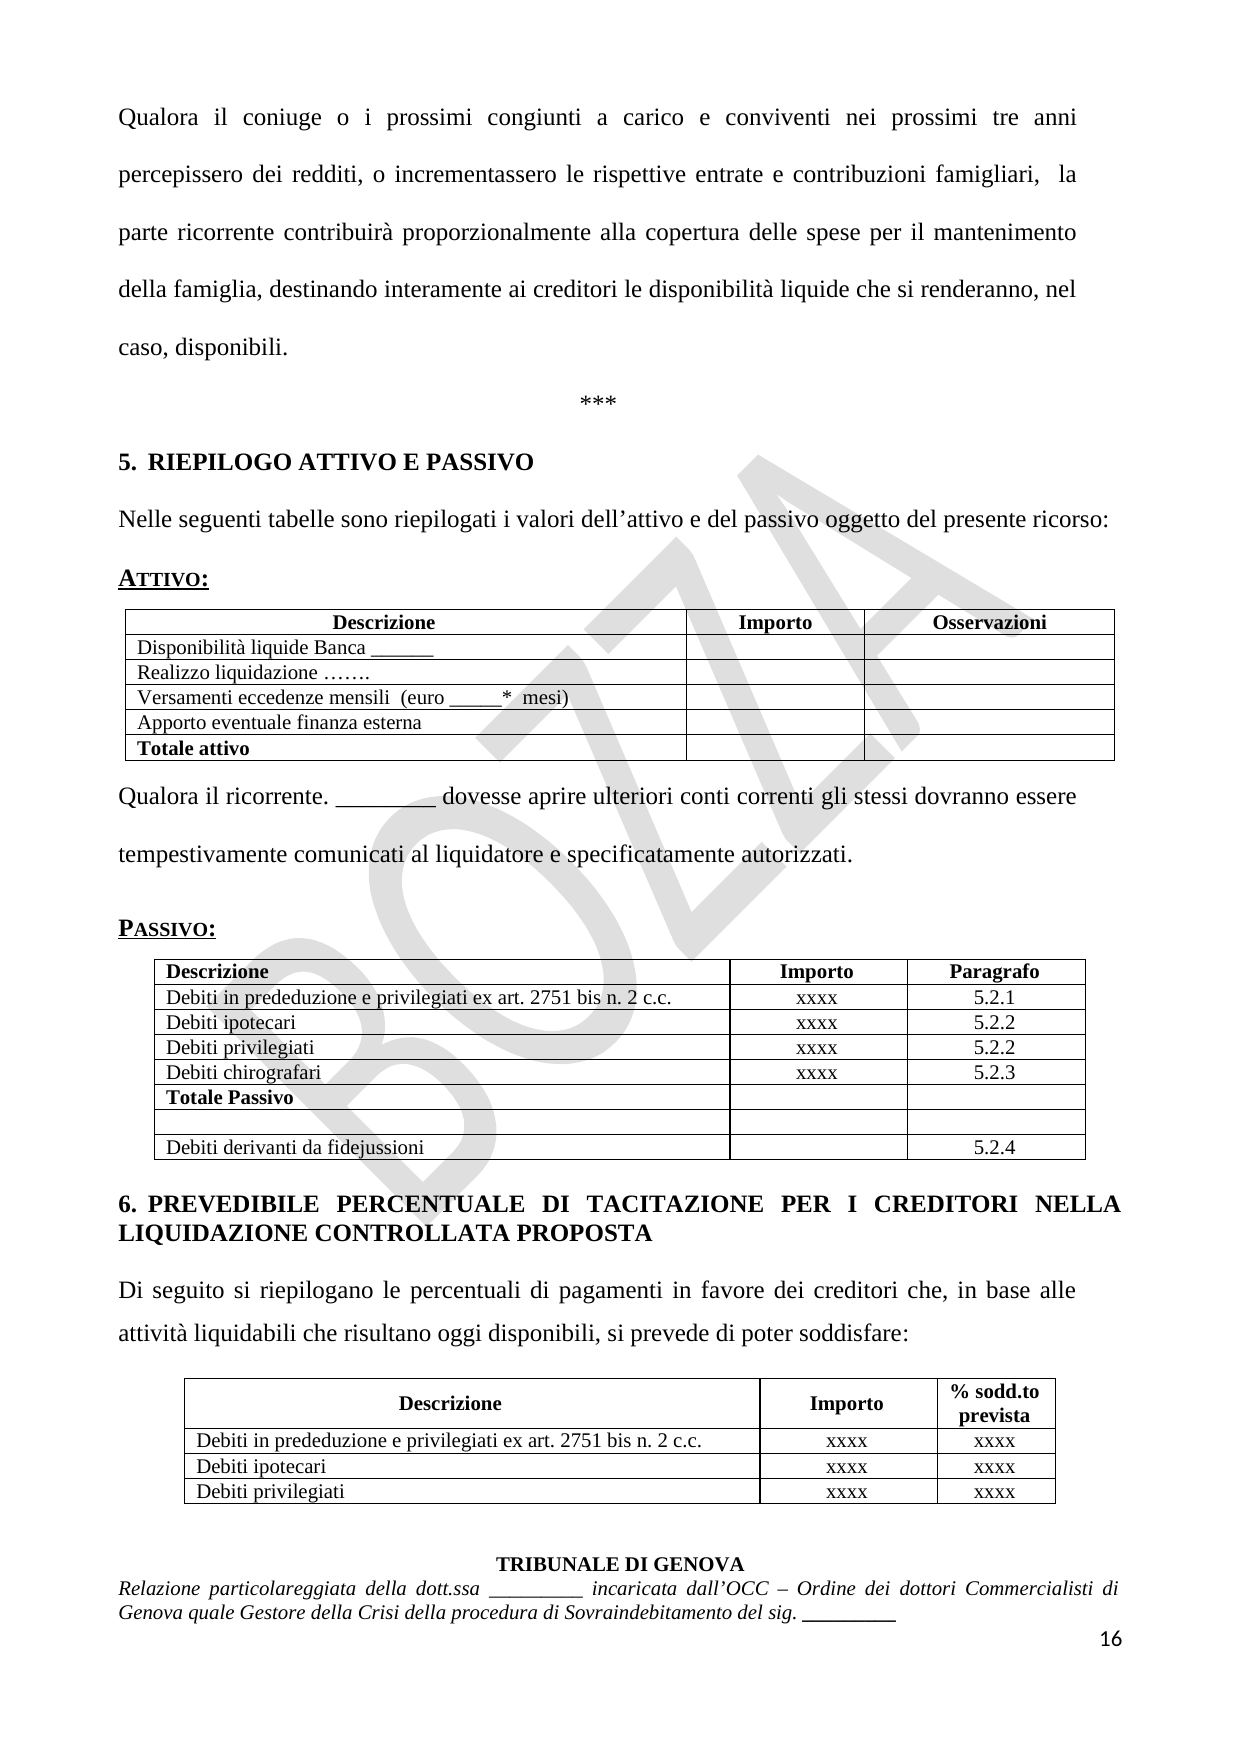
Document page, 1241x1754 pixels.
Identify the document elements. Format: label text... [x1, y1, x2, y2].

text *** [118, 389, 1078, 418]
table_cell Realizzo liquidazione ……. [126, 660, 686, 684]
table_cell xxxx [761, 1429, 937, 1452]
table_cell Debiti ipotecari [155, 1010, 729, 1034]
table_cell xxxx [761, 1454, 937, 1478]
table_cell [865, 660, 1114, 684]
text Qualora il ricorrente. ________ dovesse aprire ulteriori conti correnti gli stessi dovranno essere tempestivamente comunicati al liquidatore e specificatamente autorizzati. [118, 781, 1078, 868]
subtitle Prevedibile percentuale di tacitazione per i creditori nella liquidazione controllata proposta [118, 1189, 1122, 1247]
table_cell Debiti in prededuzione e privilegiati ex art. 2751 bis n. 2 c.c. [185, 1429, 759, 1452]
table_cell 5.2.2 [908, 1035, 1085, 1059]
table_cell xxxx [761, 1479, 937, 1503]
table_cell [687, 710, 864, 734]
table_cell [731, 1085, 907, 1109]
table_cell Debiti privilegiati [155, 1035, 729, 1059]
table_cell 5.2.3 [908, 1060, 1085, 1084]
table_cell Totale Passivo [155, 1085, 729, 1109]
table_cell Debiti chirografari [155, 1060, 729, 1084]
table_cell [687, 735, 864, 759]
table_cell Apporto eventuale finanza esterna [126, 710, 686, 734]
text Attivo: [118, 563, 1122, 592]
table_cell [908, 1085, 1085, 1109]
table_cell Debiti derivanti da fidejussioni [155, 1135, 729, 1159]
table_header Importo [687, 610, 864, 634]
text Nelle seguenti tabelle sono riepilogati i valori dell’attivo e del passivo oggetto del presente ricorso: [118, 504, 1122, 532]
table_cell xxxx [938, 1454, 1055, 1478]
table_header Descrizione [155, 960, 729, 983]
table_header Paragrafo [908, 960, 1085, 983]
table_cell xxxx [731, 985, 907, 1009]
table_cell Totale attivo [126, 735, 686, 759]
table_cell xxxx [731, 1035, 907, 1059]
table_cell [908, 1110, 1085, 1134]
table_cell xxxx [938, 1479, 1055, 1503]
table_header Descrizione [185, 1379, 759, 1427]
table_cell [865, 635, 1114, 659]
table_cell [865, 710, 1114, 734]
text Di seguito si riepilogano le percentuali di pagamenti in favore dei creditori che, in base alle attività liquidabili che risultano oggi disponibili, si prevede di poter soddisfare: [118, 1275, 1078, 1347]
table_cell 5.2.2 [908, 1010, 1085, 1034]
table_header Descrizione [126, 610, 686, 634]
table_cell 5.2.4 [908, 1135, 1085, 1159]
table_cell [865, 735, 1114, 759]
table_cell [865, 685, 1114, 709]
table_header Importo [731, 960, 907, 983]
table_cell Debiti ipotecari [185, 1454, 759, 1478]
text Passivo: [118, 913, 1122, 942]
text Qualora il coniuge o i prossimi congiunti a carico e conviventi nei prossimi tre anni percepissero dei redditi, o incrementassero le rispettive entrate e contribuzioni famigliari, la parte ricorrente contribuirà proporzionalmente alla copertura delle spese per il mantenimento della famiglia, destinando interamente ai creditori le disponibilità liquide che si renderanno, nel caso, disponibili. [118, 102, 1078, 361]
table_cell xxxx [731, 1060, 907, 1084]
table_cell Versamenti eccedenze mensili (euro _____* mesi) [126, 685, 686, 709]
table_cell [687, 685, 864, 709]
table_cell xxxx [731, 1010, 907, 1034]
table_cell Debiti privilegiati [185, 1479, 759, 1503]
table_cell Debiti in prededuzione e privilegiati ex art. 2751 bis n. 2 c.c. [155, 985, 729, 1009]
table_header Importo [761, 1379, 937, 1427]
table_cell [731, 1135, 907, 1159]
table_cell xxxx [938, 1429, 1055, 1452]
table_header % sodd.to prevista [938, 1379, 1055, 1427]
subtitle RIEPILOGO ATTIVO E PASSIVO [118, 447, 1122, 476]
table_cell [731, 1110, 907, 1134]
table_cell [155, 1110, 729, 1134]
table_cell 5.2.1 [908, 985, 1085, 1009]
table_header Osservazioni [865, 610, 1114, 634]
table_cell Disponibilità liquide Banca ______ [126, 635, 686, 659]
table_cell [687, 635, 864, 659]
table_cell [687, 660, 864, 684]
